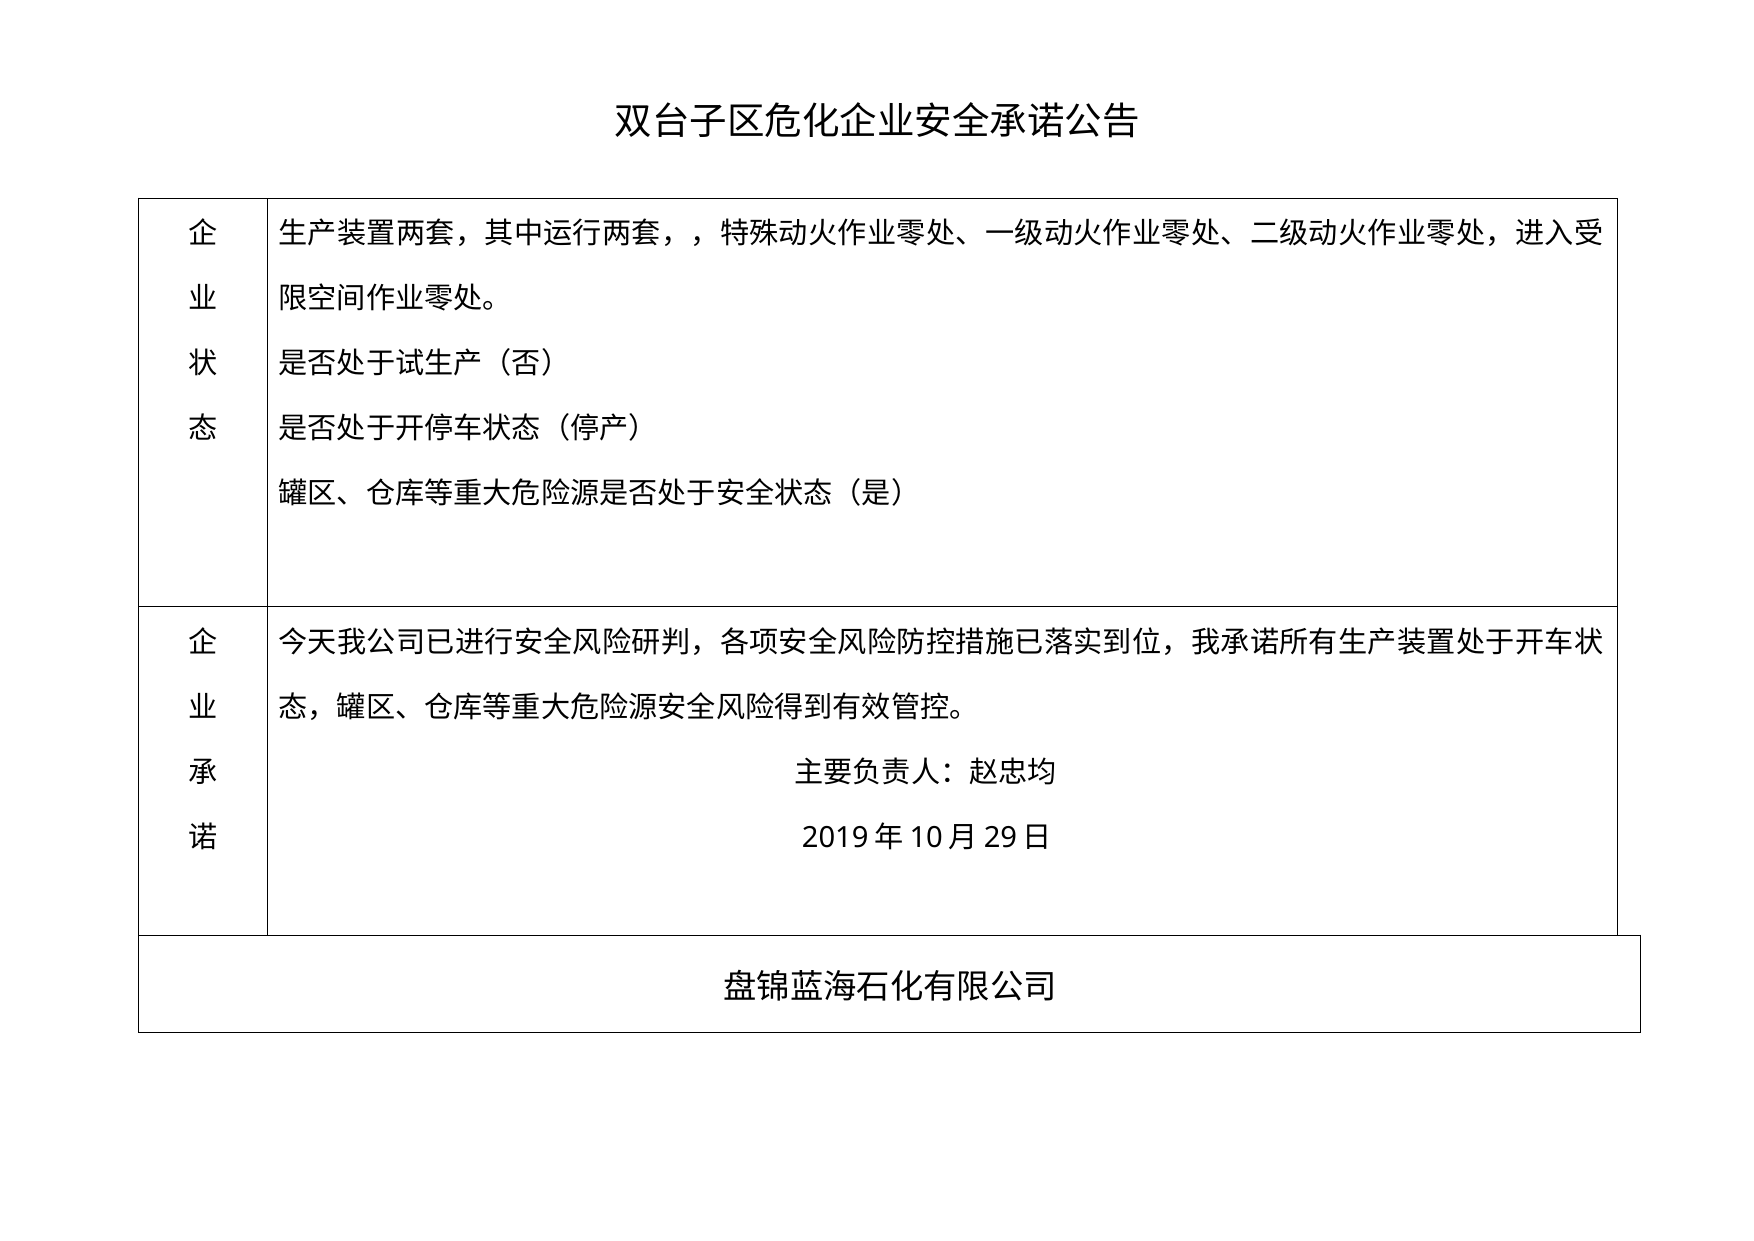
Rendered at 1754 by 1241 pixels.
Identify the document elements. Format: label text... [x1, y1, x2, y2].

table_cell 企 业 承 诺 [139, 607, 267, 934]
table_cell 企 业 状 态 [139, 199, 267, 606]
table_cell 盘锦蓝海石化有限公司 [139, 936, 1640, 1032]
table_cell 今天我公司已进行安全风险研判，各项安全风险防控措施已落实到位，我承诺所有生产装置处于开车状态，罐区、仓库等重大危险源安全风险得到有效管控。 主要负责人：赵忠均 2019年10月29日 [268, 607, 1617, 934]
table_cell 生产装置两套，其中运行两套，，特殊动火作业零处、一级动火作业零处、二级动火作业零处，进入受限空间作业零处。 是否处于试生产（否） 是否处于开停车状态（停产） 罐区、仓库等重大危险源是否处于安全状态（是） [268, 199, 1617, 606]
